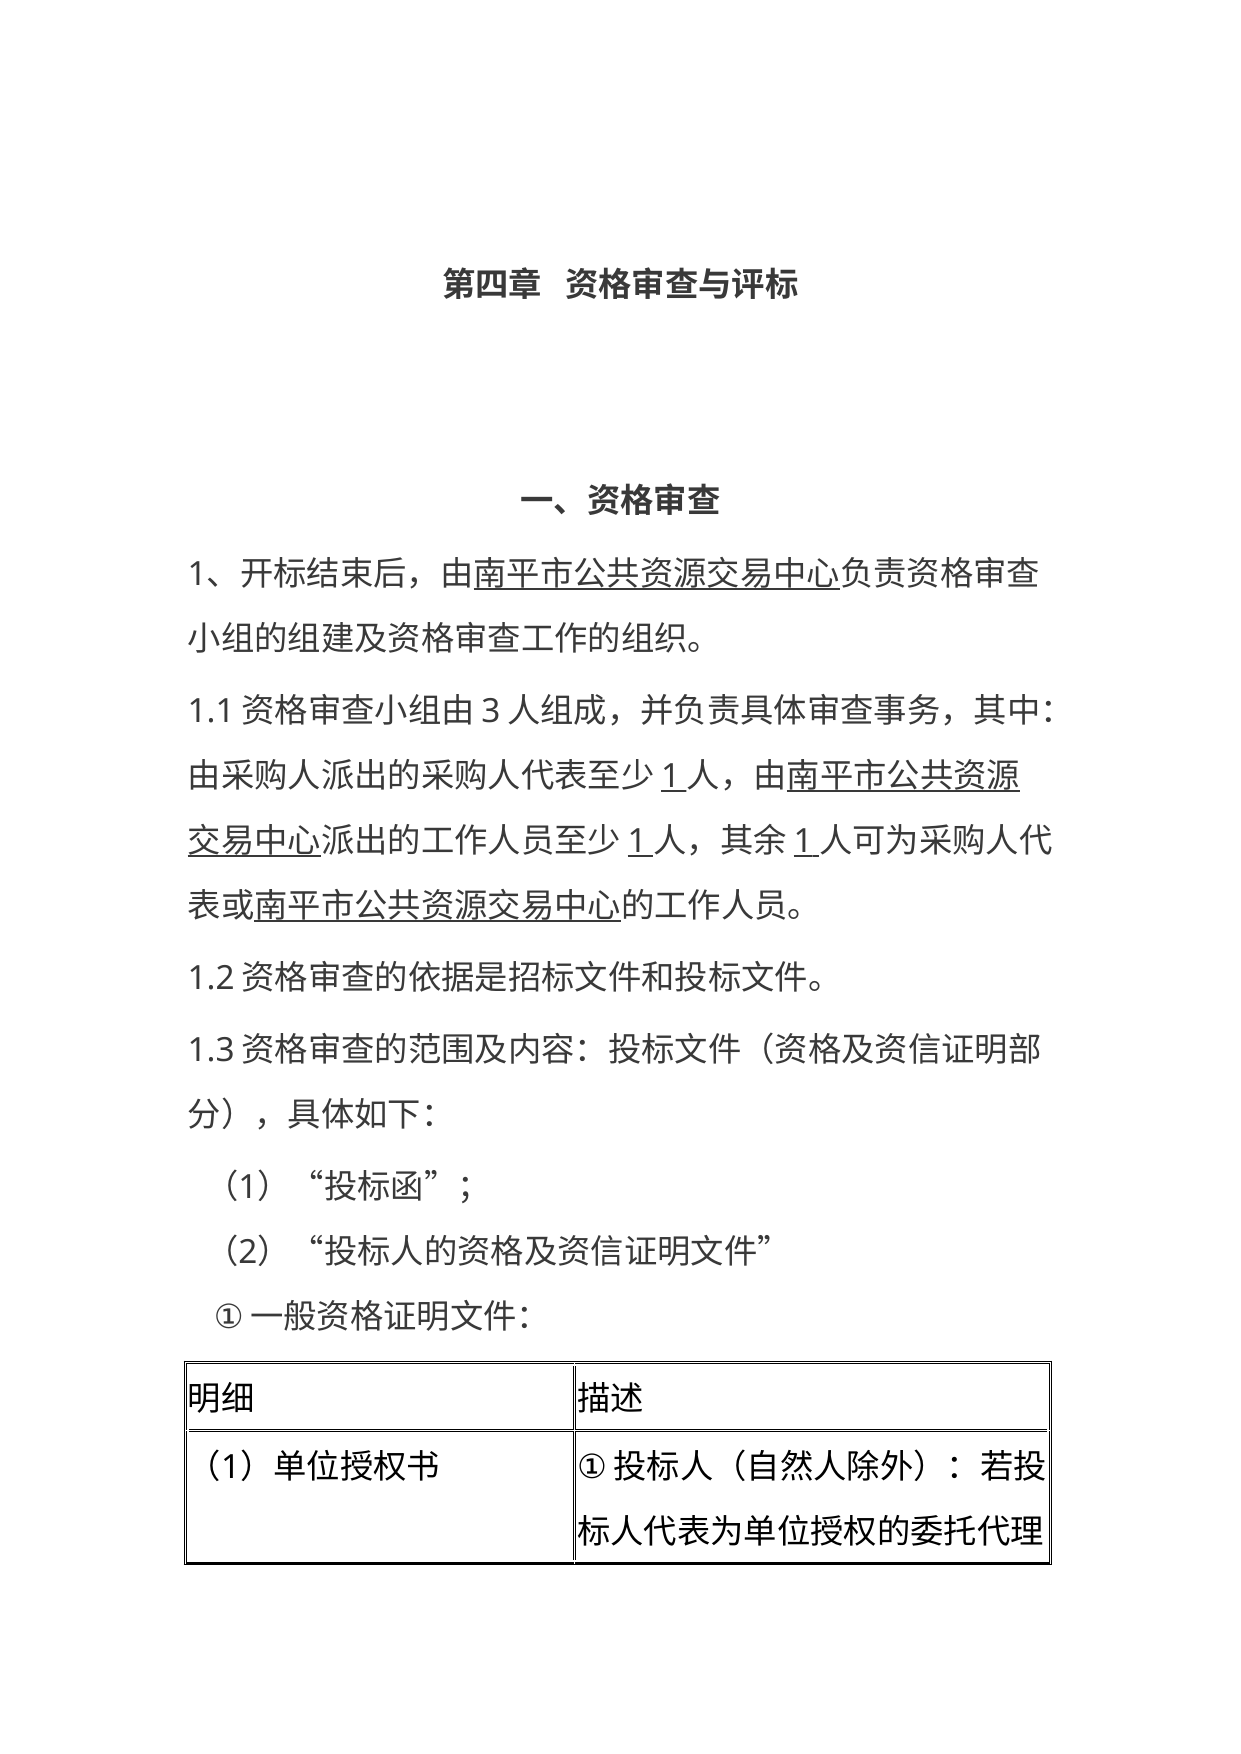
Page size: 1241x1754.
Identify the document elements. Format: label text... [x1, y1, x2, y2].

table_cell （1）单位授权书 [185, 1429, 574, 1562]
text 第四章 资格审查与评标 [187, 250, 1053, 315]
text 1.3资格审查的范围及内容：投标文件（资格及资信证明部分），具体如下： [187, 1014, 1053, 1144]
text 一、资格审查 [187, 466, 1053, 531]
table_header 描述 [575, 1364, 1049, 1429]
text （1）“投标函”； （2）“投标人的资格及资信证明文件” ①一般资格证明文件： [187, 1151, 1053, 1346]
text 1、开标结束后，由南平市公共资源交易中心负责资格审查小组的组建及资格审查工作的组织。 [187, 538, 1053, 668]
table_header 明细 [187, 1364, 574, 1429]
text 1.2资格审查的依据是招标文件和投标文件。 [187, 942, 1053, 1007]
text 1.1资格审查小组由3人组成，并负责具体审查事务，其中：由采购人派出的采购人代表至少1人，由南平市公共资源交易中心派出的工作人员至少1人，其余1人可为采购人代表或南平市公共资源交易中心的工作人员。 [187, 675, 1053, 935]
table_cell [575, 1429, 1050, 1562]
